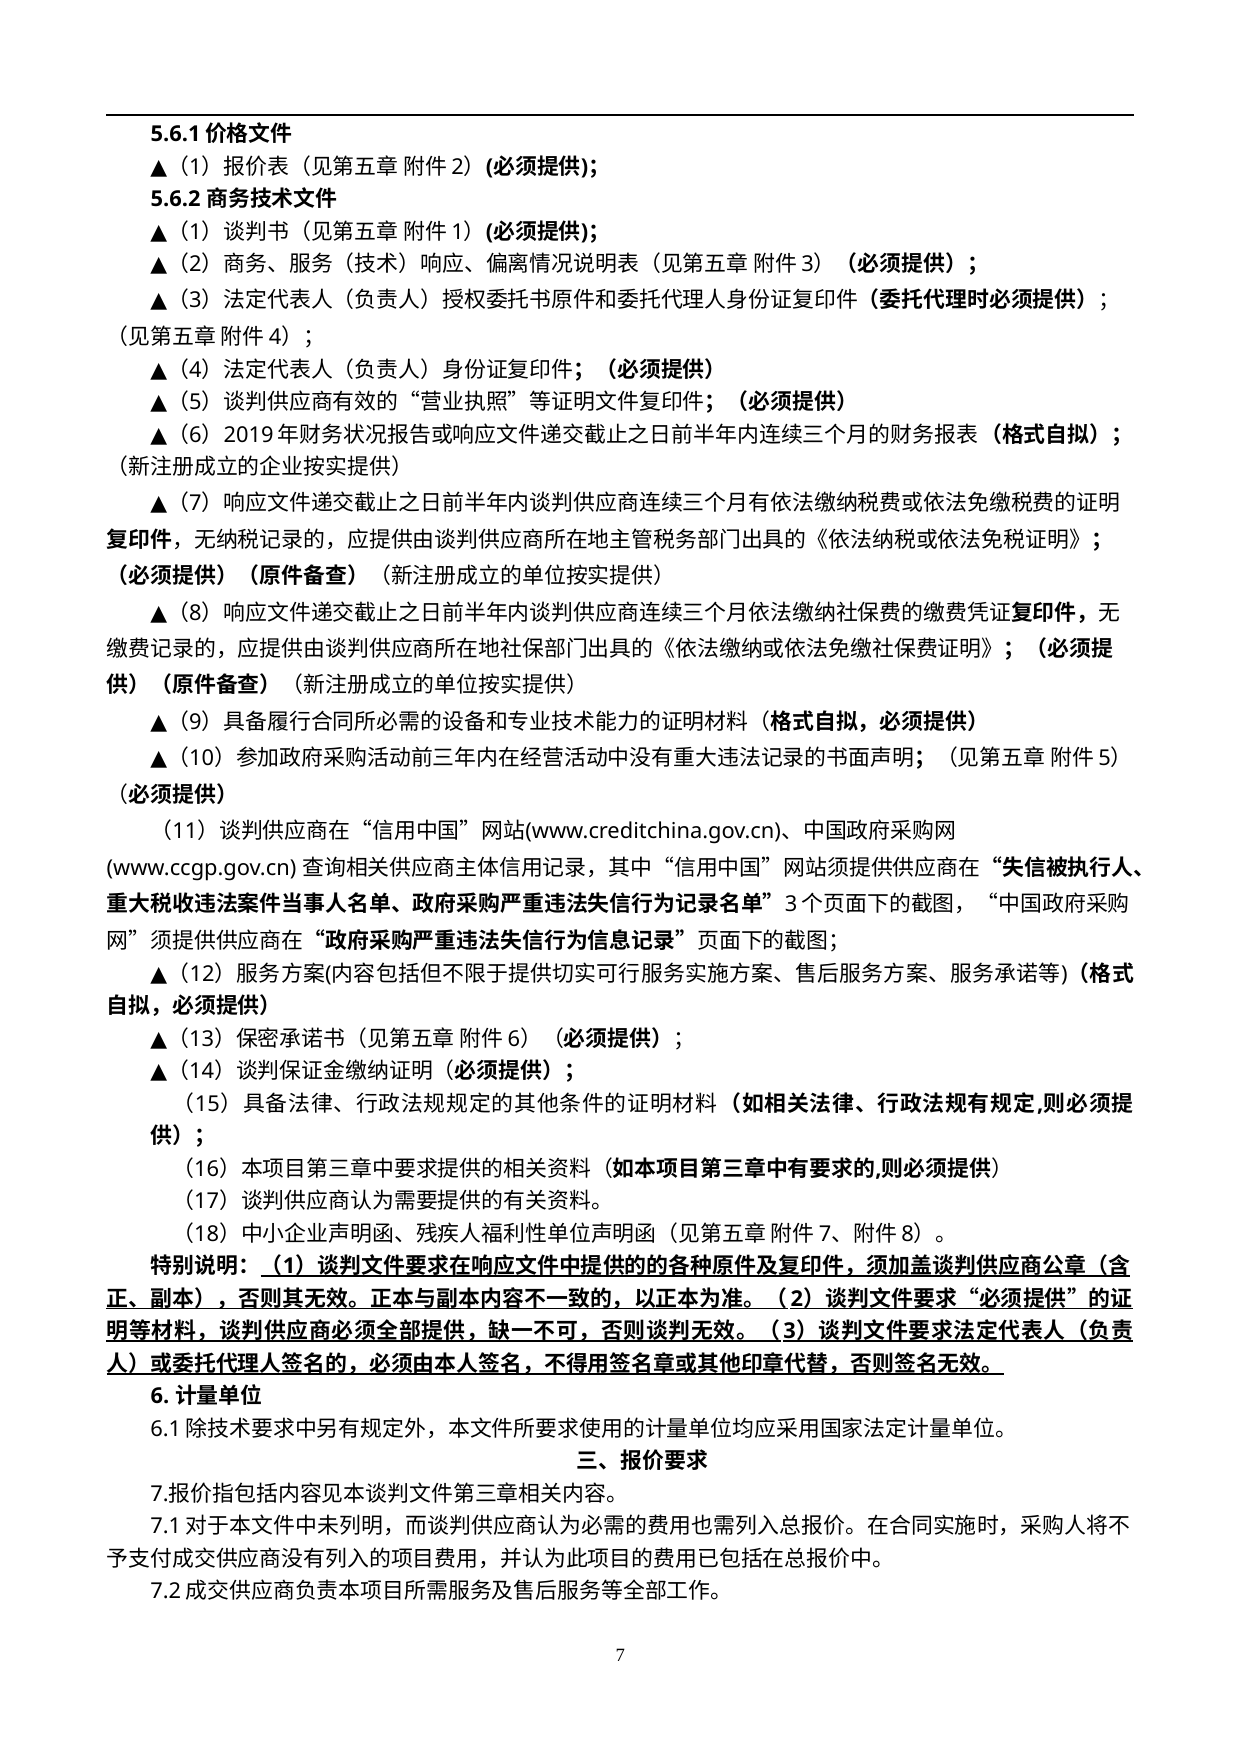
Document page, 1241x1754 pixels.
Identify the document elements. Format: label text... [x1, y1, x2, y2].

text ▲（4）法定代表人（负责人）身份证复印件；（必须提供） [106, 351, 1134, 384]
text ▲（12）服务方案(内容包括但不限于提供切实可行服务实施方案、售后服务方案、服务承诺等)（格式自拟，必须提供） [106, 955, 1134, 1020]
text （17）谈判供应商认为需要提供的有关资料。 [150, 1183, 1134, 1215]
list 计量单位 [106, 1378, 1134, 1410]
text 7.报价指包括内容见本谈判文件第三章相关内容。 [150, 1475, 1134, 1508]
text ▲（10）参加政府采购活动前三年内在经营活动中没有重大违法记录的书面声明；（见第五章 附件5）（必须提供） [106, 737, 1134, 809]
text 5.6.1价格文件 [106, 116, 1134, 148]
text （15）具备法律、行政法规规定的其他条件的证明材料（如相关法律、行政法规有规定,则必须提供）； [150, 1085, 1134, 1150]
text ▲（2）商务、服务（技术）响应、偏离情况说明表（见第五章 附件3）（必须提供）； [106, 246, 1134, 278]
text ▲（9）具备履行合同所必需的设备和专业技术能力的证明材料（格式自拟，必须提供） [106, 700, 1134, 737]
text （11）谈判供应商在“信用中国”网站(www.creditchina.gov.cn)、中国政府采购网(www.ccgp.gov.cn) 查询相关供应商主体信用记录，其中“信用中国”网站须提供供应商在“失信被执行人、重大税收违法案件当事人名单、政府采购严重违法失信行为记录名单”3个页面下的截图，“中国政府采购网”须提供供应商在“政府采购严重违法失信行为信息记录”页面下的截图； [106, 809, 1134, 955]
text （18）中小企业声明函、残疾人福利性单位声明函（见第五章 附件7、附件8）。 [106, 1215, 1134, 1248]
text 6.1除技术要求中另有规定外，本文件所要求使用的计量单位均应采用国家法定计量单位。 [106, 1410, 1134, 1443]
text ▲（14）谈判保证金缴纳证明（必须提供）； [150, 1053, 1134, 1085]
text （16）本项目第三章中要求提供的相关资料（如本项目第三章中有要求的,则必须提供） [150, 1150, 1134, 1183]
text 5.6.2 商务技术文件 [106, 181, 1134, 213]
text ▲（1）谈判书（见第五章 附件1）(必须提供)； [106, 213, 1134, 246]
text ▲（5）谈判供应商有效的“营业执照”等证明文件复印件；（必须提供） [106, 384, 1134, 416]
text ▲（8）响应文件递交截止之日前半年内谈判供应商连续三个月依法缴纳社保费的缴费凭证复印件，无缴费记录的，应提供由谈判供应商所在地社保部门出具的《依法缴纳或依法免缴社保费证明》；（必须提供）（原件备查）（新注册成立的单位按实提供） [106, 591, 1134, 700]
text ▲（1）报价表（见第五章 附件2）(必须提供)； [106, 148, 1134, 181]
text 7.2成交供应商负责本项目所需服务及售后服务等全部工作。 [106, 1573, 1134, 1605]
list 报价要求 [106, 1443, 1134, 1475]
text 特别说明：（1）谈判文件要求在响应文件中提供的的各种原件及复印件，须加盖谈判供应商公章（含正、副本），否则其无效。正本与副本内容不一致的，以正本为准。（2）谈判文件要求“必须提供”的证明等材料，谈判供应商必须全部提供，缺一不可，否则谈判无效。（3）谈判文件要求法定代表人（负责人）或委托代理人签名的，必须由本人签名，不得用签名章或其他印章代替，否则签名无效。 [106, 1248, 1134, 1378]
text ▲（3）法定代表人（负责人）授权委托书原件和委托代理人身份证复印件（委托代理时必须提供）；（见第五章 附件4）； [106, 278, 1134, 351]
text ▲（13）保密承诺书（见第五章 附件6）（必须提供）； [106, 1020, 1134, 1053]
text 7.1对于本文件中未列明，而谈判供应商认为必需的费用也需列入总报价。在合同实施时，采购人将不予支付成交供应商没有列入的项目费用，并认为此项目的费用已包括在总报价中。 [106, 1508, 1134, 1573]
text ▲（6）2019年财务状况报告或响应文件递交截止之日前半年内连续三个月的财务报表（格式自拟）；（新注册成立的企业按实提供） [106, 416, 1134, 481]
text ▲（7）响应文件递交截止之日前半年内谈判供应商连续三个月有依法缴纳税费或依法免缴税费的证明复印件，无纳税记录的，应提供由谈判供应商所在地主管税务部门出具的《依法纳税或依法免税证明》；（必须提供）（原件备查）（新注册成立的单位按实提供） [106, 481, 1134, 591]
